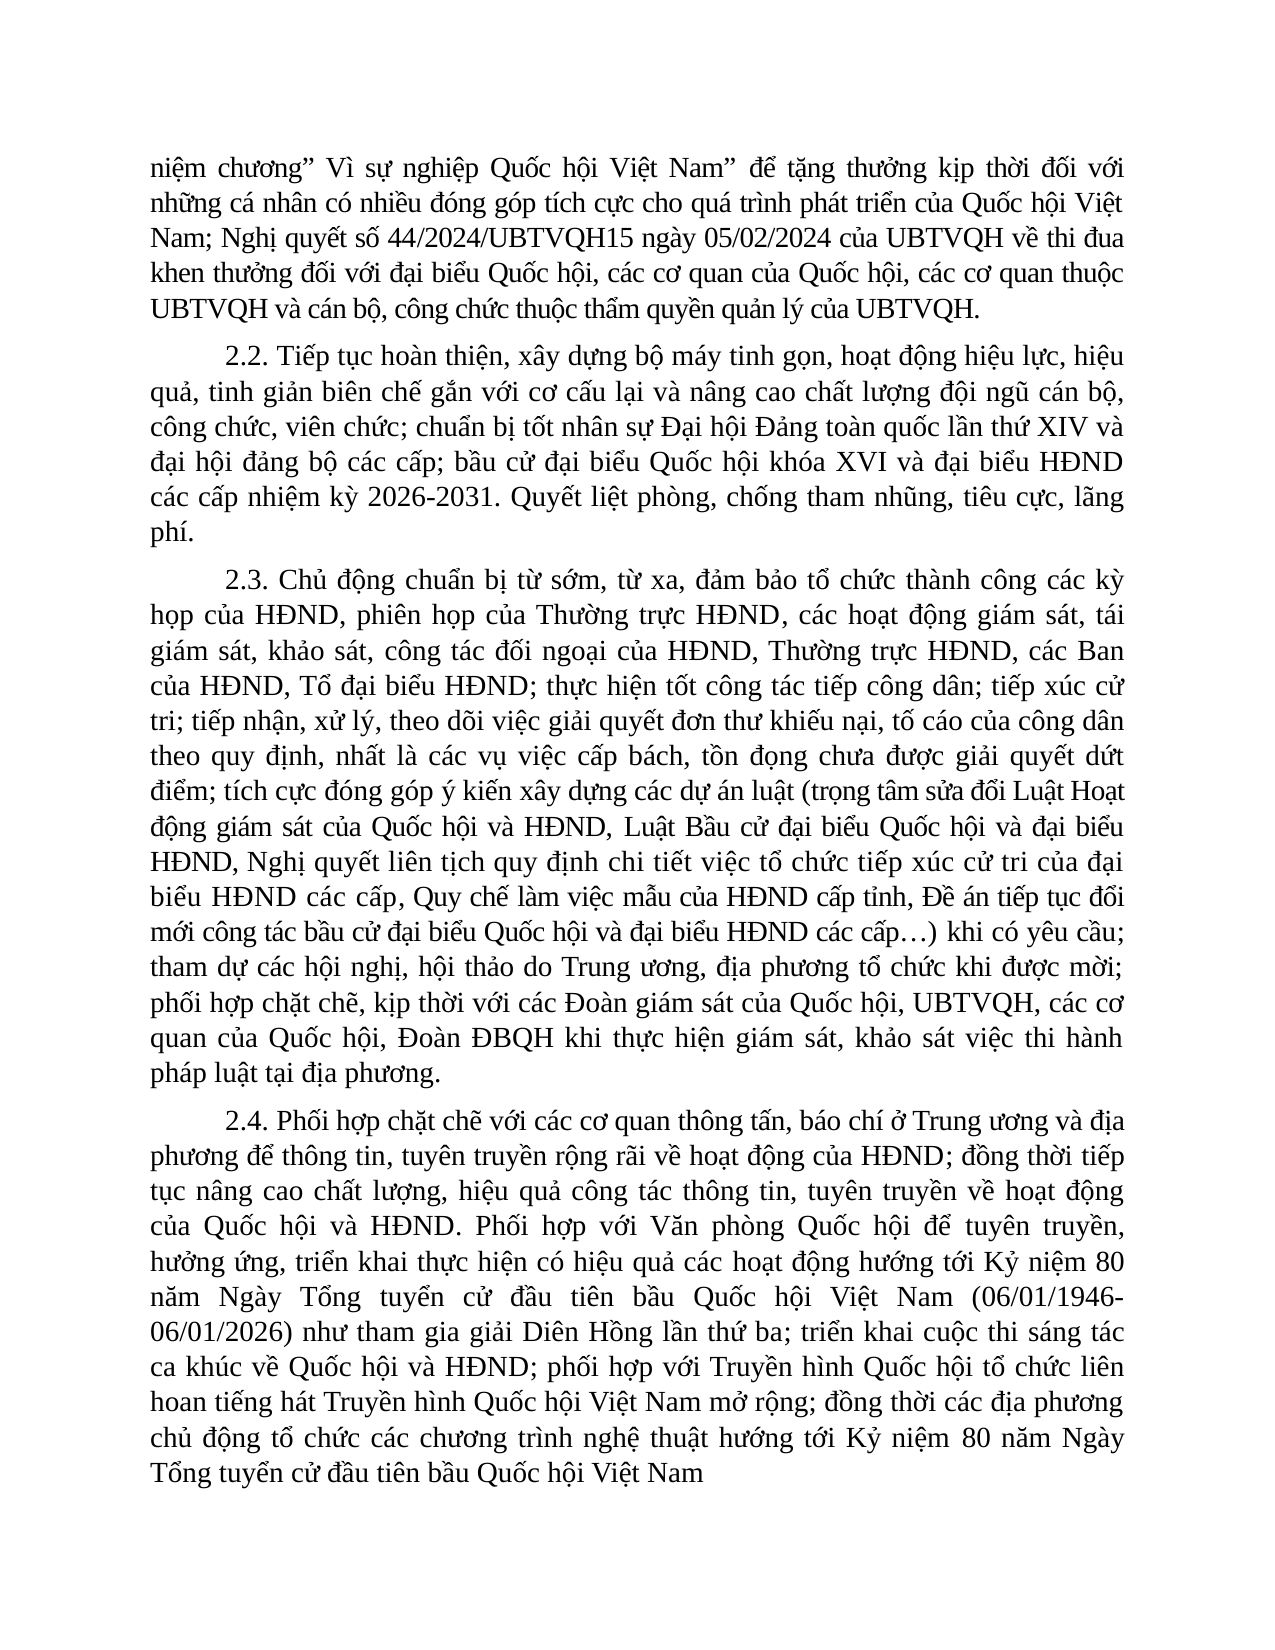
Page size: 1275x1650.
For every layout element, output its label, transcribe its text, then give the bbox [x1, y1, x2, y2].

text 2.2. Tiếp tục hoàn thiện, xây dựng bộ máy tinh gọn, hoạt động hiệu lực, hiệu quả, tinh giản biên chế gắn với cơ cấu lại và nâng cao chất lượng đội ngũ cán bộ, công chức, viên chức; chuẩn bị tốt nhân sự Đại hội Đảng toàn quốc lần thứ XIV và đại hội đảng bộ các cấp; bầu cử đại biểu Quốc hội khóa XVI và đại biểu HĐND các cấp nhiệm kỳ 2026-2031. Quyết liệt phòng, chống tham nhũng, tiêu cực, lãng phí. [150, 338, 1125, 548]
text 2.4. Phối hợp chặt chẽ với các cơ quan thông tấn, báo chí ở Trung ương và địa phương để thông tin, tuyên truyền rộng rãi về hoạt động của HĐND; đồng thời tiếp tục nâng cao chất lượng, hiệu quả công tác thông tin, tuyên truyền về hoạt động của Quốc hội và HĐND. Phối hợp với Văn phòng Quốc hội để tuyên truyền, hưởng ứng, triển khai thực hiện có hiệu quả các hoạt động hướng tới Kỷ niệm 80 năm Ngày Tổng tuyển cử đầu tiên bầu Quốc hội Việt Nam (06/01/1946-06/01/2026) như tham gia giải Diên Hồng lần thứ ba; triển khai cuộc thi sáng tác ca khúc về Quốc hội và HĐND; phối hợp với Truyền hình Quốc hội tổ chức liên hoan tiếng hát Truyền hình Quốc hội Việt Nam mở rộng; đồng thời các địa phương chủ động tổ chức các chương trình nghệ thuật hướng tới Kỷ niệm 80 năm Ngày Tổng tuyển cử đầu tiên bầu Quốc hội Việt Nam [150, 1103, 1125, 1488]
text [150, 150, 1125, 324]
text 2.3. Chủ động chuẩn bị từ sớm, từ xa, đảm bảo tổ chức thành công các kỳ họp của HĐND, phiên họp của Thường trực HĐND, các hoạt động giám sát, tái giám sát, khảo sát, công tác đối ngoại của HĐND, Thường trực HĐND, các Ban của HĐND, Tổ đại biểu HĐND; thực hiện tốt công tác tiếp công dân; tiếp xúc cử tri; tiếp nhận, xử lý, theo dõi việc giải quyết đơn thư khiếu nại, tố cáo của công dân theo quy định, nhất là các vụ việc cấp bách, tồn đọng chưa được giải quyết dứt điểm; tích cực đóng góp ý kiến xây dựng các dự án luật (trọng tâm sửa đổi Luật Hoạt động giám sát của Quốc hội và HĐND, Luật Bầu cử đại biểu Quốc hội và đại biểu HĐND, Nghị quyết liên tịch quy định chi tiết việc tổ chức tiếp xúc cử tri của đại biểu HĐND các cấp, Quy chế làm việc mẫu của HĐND cấp tỉnh, Đề án tiếp tục đổi mới công tác bầu cử đại biểu Quốc hội và đại biểu HĐND các cấp…) khi có yêu cầu; tham dự các hội nghị, hội thảo do Trung ương, địa phương tổ chức khi được mời; phối hợp chặt chẽ, kịp thời với các Đoàn giám sát của Quốc hội, UBTVQH, các cơ quan của Quốc hội, Đoàn ĐBQH khi thực hiện giám sát, khảo sát việc thi hành pháp luật tại địa phương. [150, 562, 1125, 1089]
